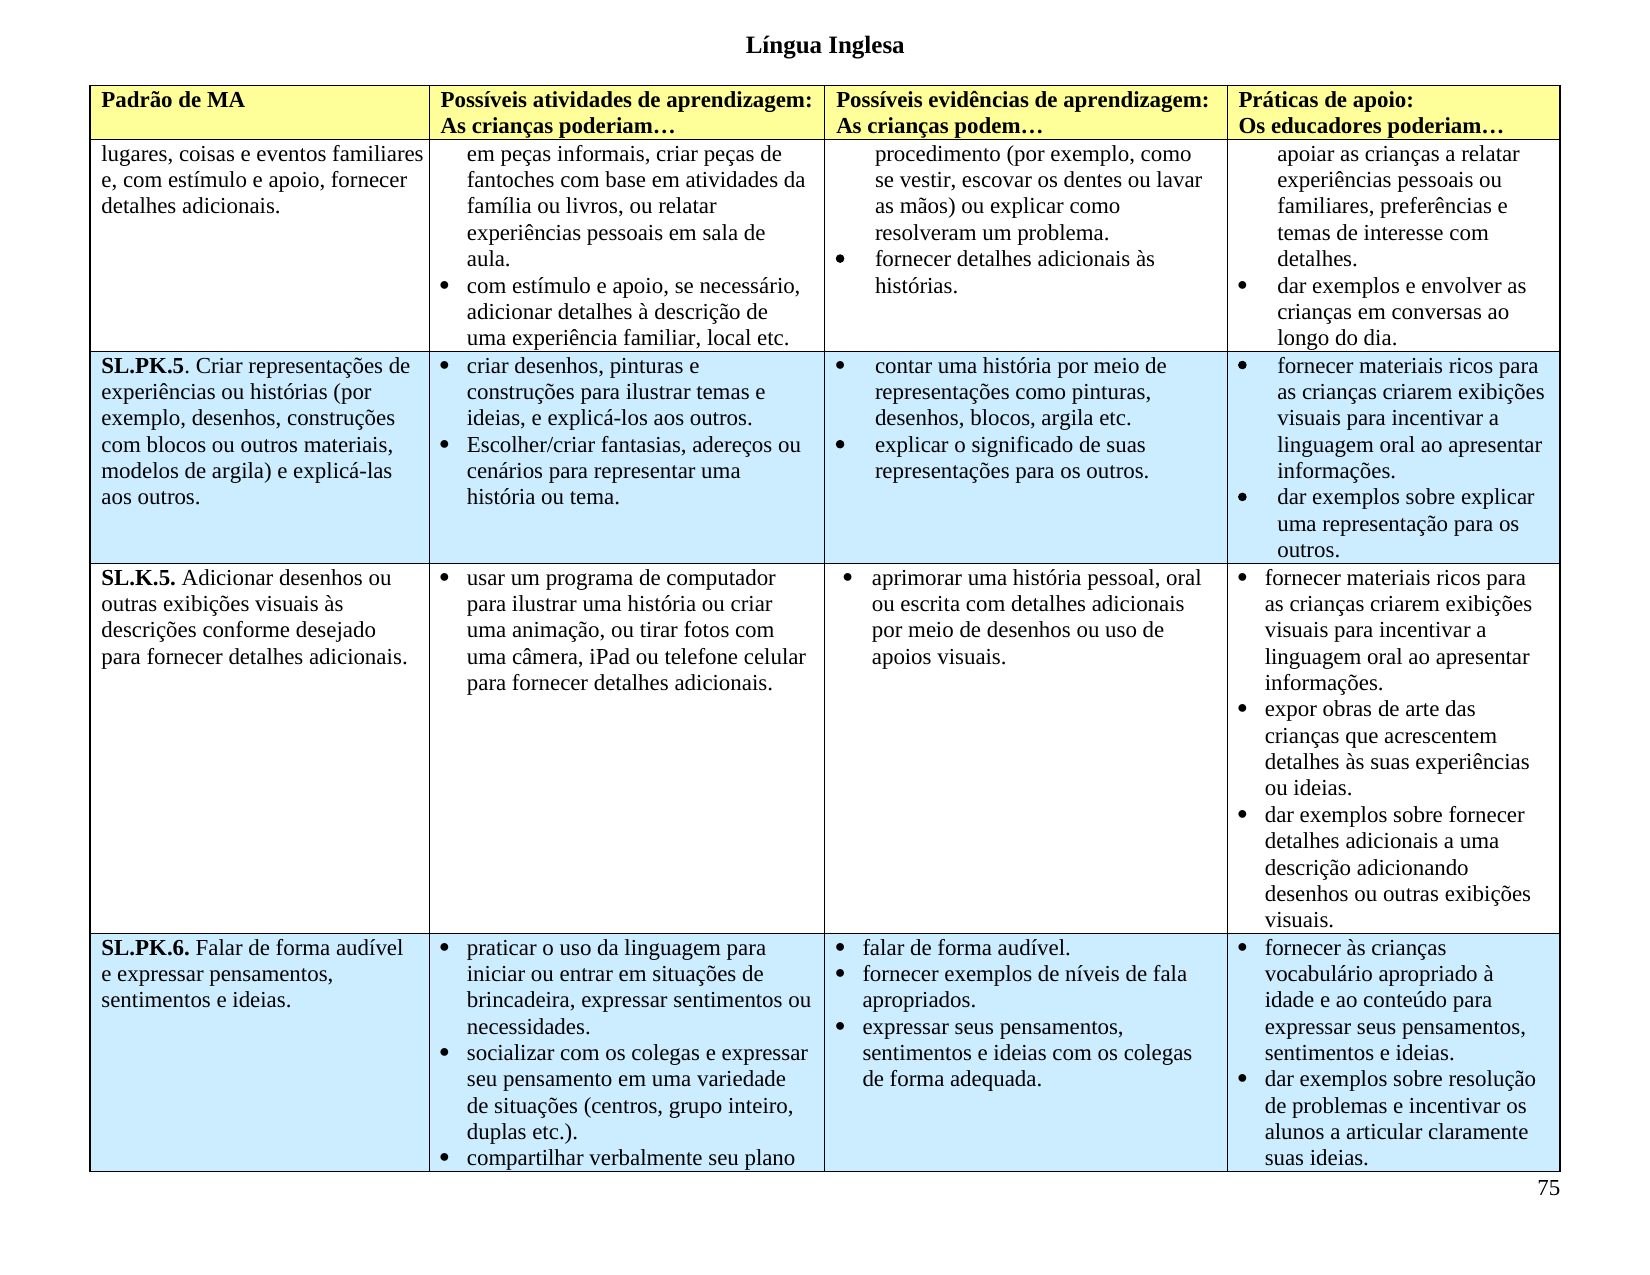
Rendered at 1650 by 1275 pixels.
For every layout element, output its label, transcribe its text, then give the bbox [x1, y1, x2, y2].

table_cell criar desenhos, pinturas e construções para ilustrar temas e ideias, e explicá-los aos outros. Escolher/criar fantasias, adereços ou cenários para representar uma história ou tema. [430, 352, 824, 563]
table_cell fornecer materiais ricos para as crianças criarem exibições visuais para incentivar a linguagem oral ao apresentar informações. dar exemplos sobre explicar uma representação para os outros. [1228, 352, 1559, 563]
table_cell SL.PK.5. Criar representações de experiências ou histórias (por exemplo, desenhos, construções com blocos ou outros materiais, modelos de argila) e explicá-las aos outros. [91, 352, 429, 563]
table_cell usar um programa de computador para ilustrar uma história ou criar uma animação, ou tirar fotos com uma câmera, iPad ou telefone celular para fornecer detalhes adicionais. [430, 564, 824, 933]
table_cell fornecer materiais ricos para as crianças criarem exibições visuais para incentivar a linguagem oral ao apresentar informações. expor obras de arte das crianças que acrescentem detalhes às suas experiências ou ideias. dar exemplos sobre fornecer detalhes adicionais a uma descrição adicionando desenhos ou outras exibições visuais. [1228, 564, 1559, 933]
table_cell aprimorar uma história pessoal, oral ou escrita com detalhes adicionais por meio de desenhos ou uso de apoios visuais. [825, 564, 1227, 933]
table_cell contar uma história por meio de representações como pinturas, desenhos, blocos, argila etc. explicar o significado de suas representações para os outros. [825, 352, 1227, 563]
table_cell SL.PK.6. Falar de forma audível e expressar pensamentos, sentimentos e ideias. [91, 934, 429, 1171]
table_header Possíveis evidências de aprendizagem: As crianças podem… [825, 86, 1227, 139]
table_header Possíveis atividades de aprendizagem: As crianças poderiam… [430, 86, 824, 139]
table_header Padrão de MA [91, 86, 429, 139]
table_cell SL.K.4. Descrever pessoas, lugares, coisas e eventos familiares e, com estímulo e apoio, fornecer detalhes adicionais. [91, 140, 429, 351]
table_cell SL.K.5. Adicionar desenhos ou outras exibições visuais às descrições conforme desejado para fornecer detalhes adicionais. [91, 564, 429, 933]
table_header Práticas de apoio: Os educadores poderiam… [1228, 86, 1559, 139]
